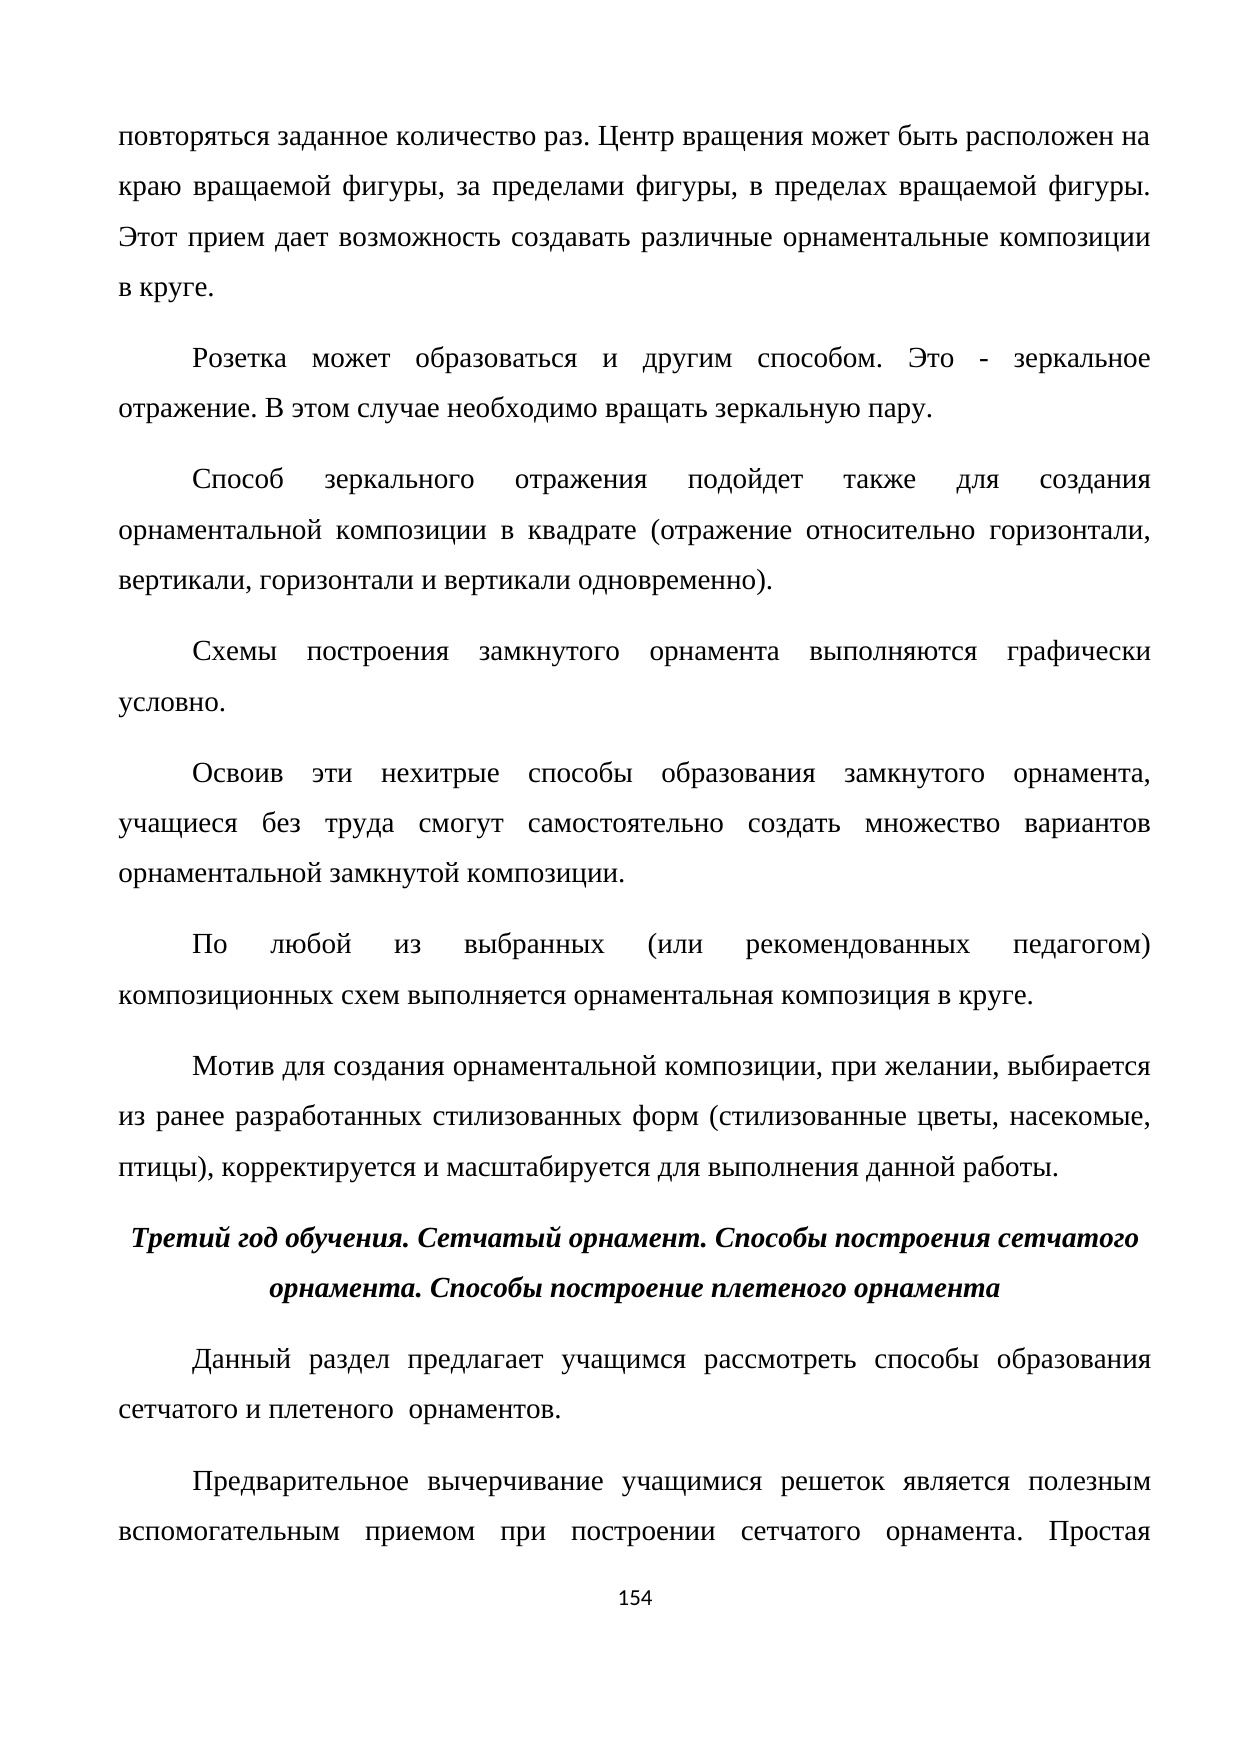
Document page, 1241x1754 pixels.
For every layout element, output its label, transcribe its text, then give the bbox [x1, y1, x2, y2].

text Мотив для создания орнаментальной композиции, при желании, выбирается из ранее разработанных стилизованных форм (стилизованные цветы, насекомые, птицы), корректируется и масштабируется для выполнения данной работы. [118, 1048, 1152, 1182]
text Третий год обучения. Сетчатый орнамент. Способы построения сетчатого орнамента. Способы построение плетеного орнамента [118, 1220, 1152, 1304]
text Розетка может образоваться и другим способом. Это - зеркальное отражение. В этом случае необходимо вращать зеркальную пару. [118, 340, 1152, 424]
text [118, 118, 1152, 303]
text Схемы построения замкнутого орнамента выполняются графически условно. [118, 633, 1152, 717]
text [118, 1463, 1152, 1547]
text Освоив эти нехитрые способы образования замкнутого орнамента, учащиеся без труда смогут самостоятельно создать множество вариантов орнаментальной замкнутой композиции. [118, 755, 1152, 889]
text Данный раздел предлагает учащимся рассмотреть способы образования сетчатого и плетеного орнаментов. [118, 1341, 1152, 1425]
text По любой из выбранных (или рекомендованных педагогом) композиционных схем выполняется орнаментальная композиция в круге. [118, 927, 1152, 1011]
text Способ зеркального отражения подойдет также для создания орнаментальной композиции в квадрате (отражение относительно горизонтали, вертикали, горизонтали и вертикали одновременно). [118, 462, 1152, 596]
